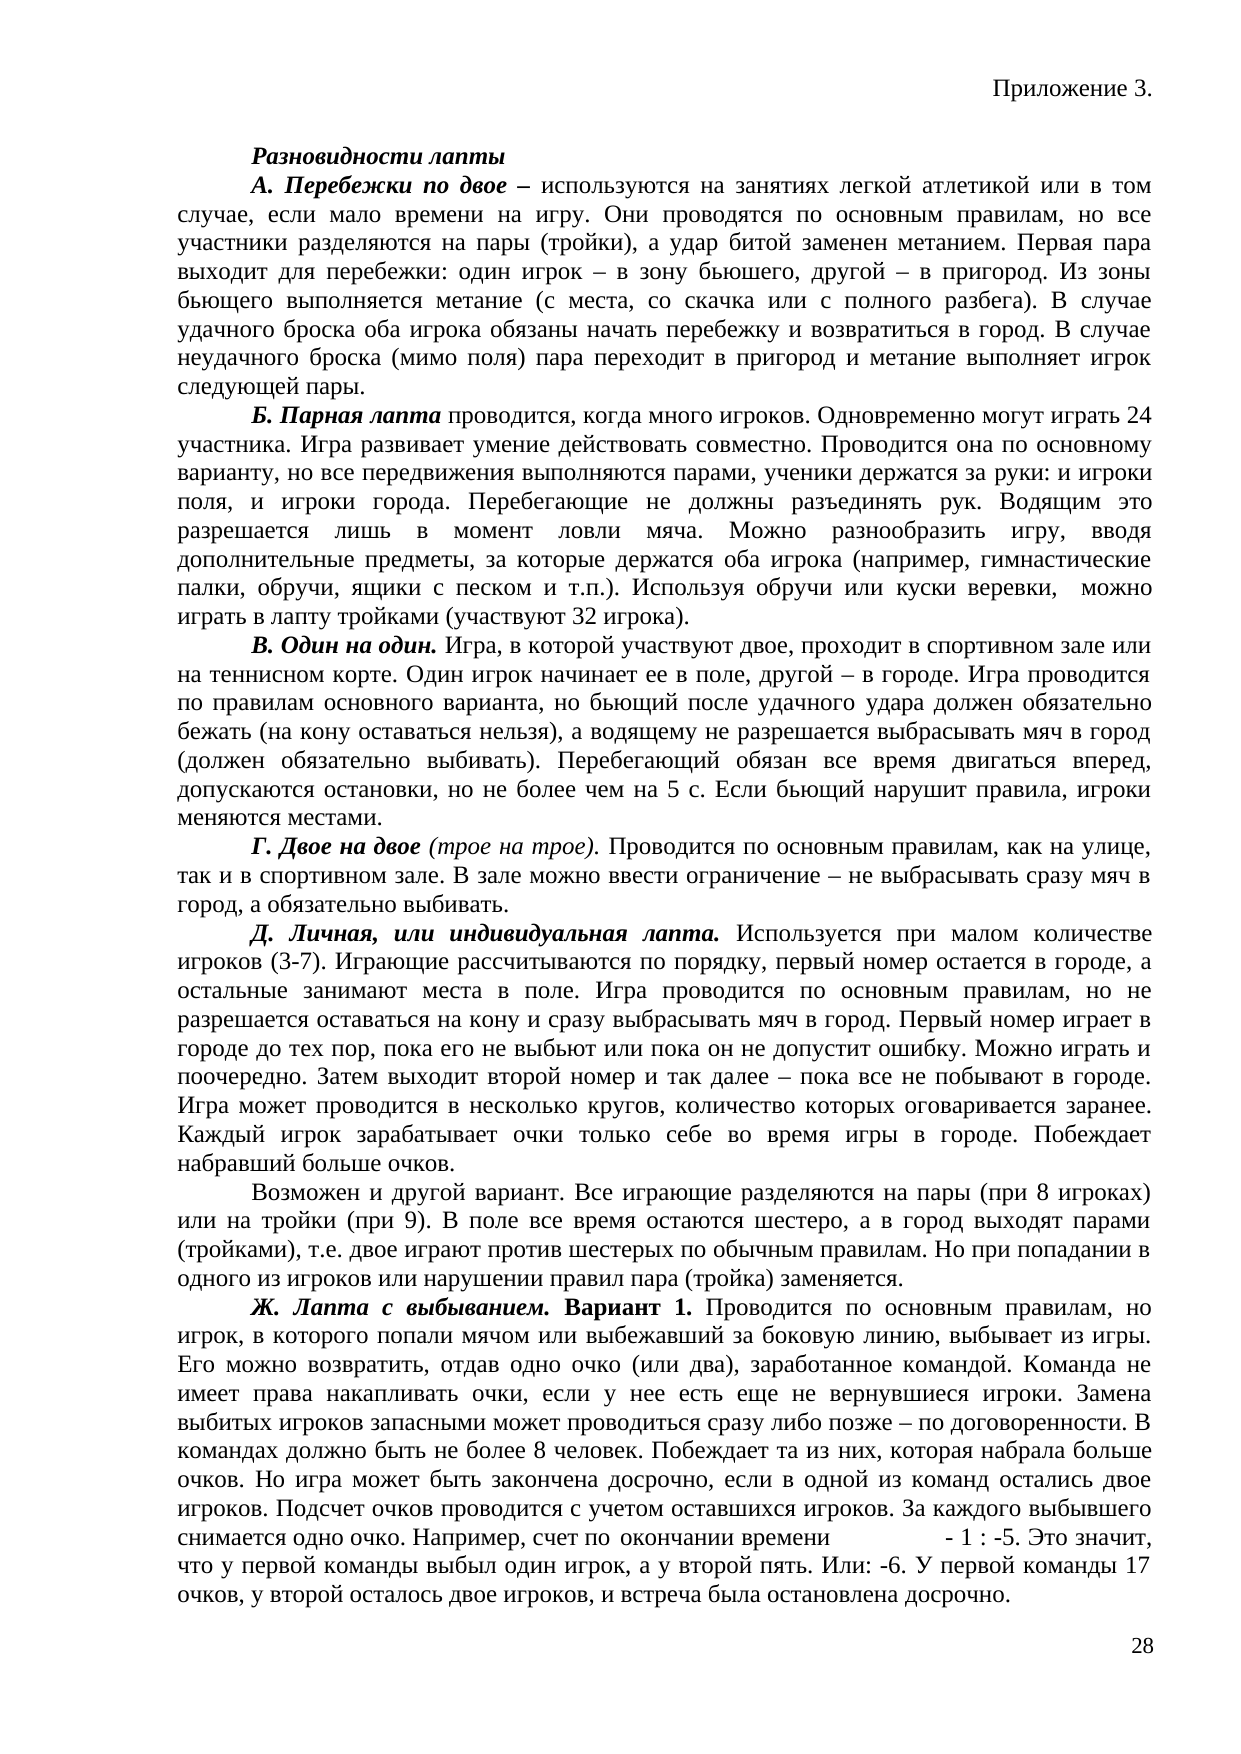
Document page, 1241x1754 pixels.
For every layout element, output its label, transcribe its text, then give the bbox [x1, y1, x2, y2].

text Ж. Лапта с выбыванием. Вариант 1. Проводится по основным правилам, но игрок, в которого попали мячом или выбежавший за боковую линию, выбывает из игры. Его можно возвратить, отдав одно очко (или два), заработанное командой. Команда не имеет права накапливать очки, если у нее есть еще не вернувшиеся игроки. Замена выбитых игроков запасными может проводиться сразу либо позже – по договоренности. В командах должно быть не более 8 человек. Побеждает та из них, которая набрала больше очков. Но игра может быть закончена досрочно, если в одной из команд остались двое игроков. Подсчет очков проводится с учетом оставшихся игроков. За каждого выбывшего снимается одно очко. Например, счет по окончании времени - 1 : -5. Это значит, что у первой команды выбыл один игрок, а у второй пять. Или: -6. У первой команды 17 очков, у второй осталось двое игроков, и встреча была остановлена досрочно. [177, 1292, 1152, 1608]
text Приложение 3. [164, 73, 1152, 101]
text Д. Личная, или индивидуальная лапта. Используется при малом количестве игроков (3-7). Играющие рассчитываются по порядку, первый номер остается в городе, а остальные занимают места в поле. Игра проводится по основным правилам, но не разрешается оставаться на кону и сразу выбрасывать мяч в город. Первый номер играет в городе до тех пор, пока его не выбьют или пока он не допустит ошибку. Можно играть и поочередно. Затем выходит второй номер и так далее – пока все не побывают в городе. Игра может проводится в несколько кругов, количество которых оговаривается заранее. Каждый игрок зарабатывает очки только себе во время игры в городе. Побеждает набравший больше очков. [177, 918, 1153, 1176]
text Возможен и другой вариант. Все играющие разделяются на пары (при 8 игроках) или на тройки (при 9). В поле все время остаются шестеро, а в город выходят парами (тройками), т.е. двое играют против шестерых по обычным правилам. Но при попадании в одного из игроков или нарушении правил пара (тройка) заменяется. [177, 1177, 1152, 1292]
text Разновидности лапты [251, 142, 1165, 170]
text В. Один на один. Игра, в которой участвуют двое, проходит в спортивном зале или на теннисном корте. Один игрок начинает ее в поле, другой – в городе. Игра проводится по правилам основного варианта, но бьющий после удачного удара должен обязательно бежать (на кону оставаться нельзя), а водящему не разрешается выбрасывать мяч в город (должен обязательно выбивать). Перебегающий обязан все время двигаться вперед, допускаются остановки, но не более чем на 5 с. Если бьющий нарушит правила, игроки меняются местами. [177, 630, 1152, 831]
text Г. Двое на двое (трое на трое). Проводится по основным правилам, как на улице, так и в спортивном зале. В зале можно ввести ограничение – не выбрасывать сразу мяч в город, а обязательно выбивать. [177, 831, 1152, 918]
text А. Перебежки по двое – используются на занятиях легкой атлетикой или в том случае, если мало времени на игру. Они проводятся по основным правилам, но все участники разделяются на пары (тройки), а удар битой заменен метанием. Первая пара выходит для перебежки: один игрок – в зону бьюшего, другой – в пригород. Из зоны бьющего выполняется метание (с места, со скачка или с полного разбега). В случае удачного броска оба игрока обязаны начать перебежку и возвратиться в город. В случае неудачного броска (мимо поля) пара переходит в пригород и метание выполняет игрок следующей пары. [177, 170, 1152, 400]
text Б. Парная лапта проводится, когда много игроков. Одновременно могут играть 24 участника. Игра развивает умение действовать совместно. Проводится она по основному варианту, но все передвижения выполняются парами, ученики держатся за руки: и игроки поля, и игроки города. Перебегающие не должны разъединять рук. Водящим это разрешается лишь в момент ловли мяча. Можно разнообразить игру, вводя дополнительные предметы, за которые держатся оба игрока (например, гимнастические палки, обручи, ящики с песком и т.п.). Используя обручи или куски веревки, можно играть в лапту тройками (участвуют 32 игрока). [177, 400, 1152, 630]
